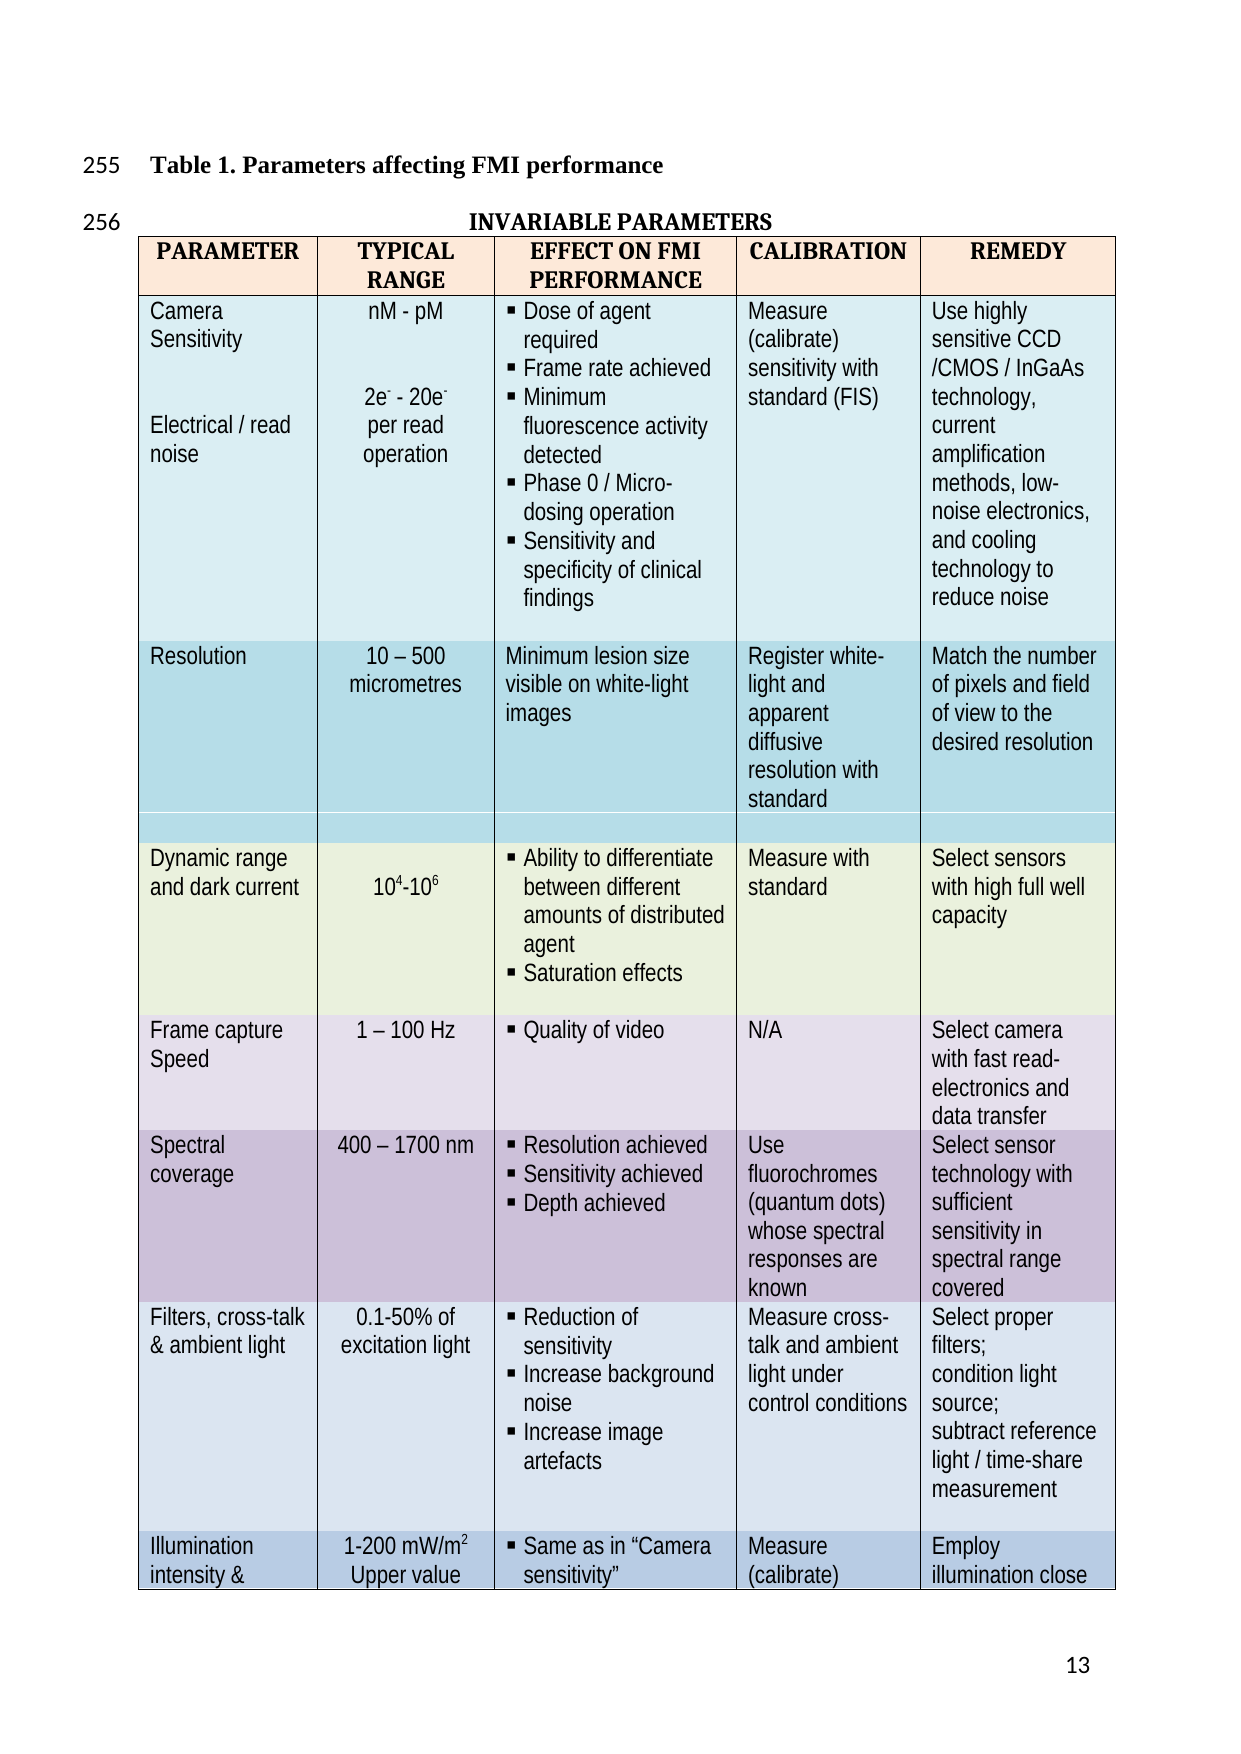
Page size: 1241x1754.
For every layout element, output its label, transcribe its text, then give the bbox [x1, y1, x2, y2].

table_cell Resolution [139, 641, 317, 812]
table_header CALIBRATION [737, 237, 920, 295]
table_cell Measure with standard [737, 843, 920, 1015]
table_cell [921, 1531, 1115, 1588]
table_cell 400 – 1700 nm [318, 1130, 494, 1302]
table_cell [495, 813, 736, 843]
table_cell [318, 1531, 494, 1588]
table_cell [737, 1531, 920, 1588]
table_cell Spectral coverage [139, 1130, 317, 1302]
table_header REMEDY [921, 237, 1115, 295]
table_header PARAMETER [139, 237, 317, 295]
table_cell Camera Sensitivity Electrical / read noise [139, 296, 317, 641]
table_cell [737, 813, 920, 843]
table_cell [139, 813, 317, 843]
table_cell nM - pM 2e- - 20e- per read operation [318, 296, 494, 641]
text INVARIABLE PARAMETERS [150, 207, 1090, 236]
table_cell Reduction of sensitivity Increase background noise Increase image artefacts [495, 1302, 736, 1531]
table_cell Dose of agent required Frame rate achieved Minimum fluorescence activity detected Phase 0 / Micro-dosing operation Sensitivity and specificity of clinical findings [495, 296, 736, 641]
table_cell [495, 1531, 736, 1588]
table_cell N/A [737, 1015, 920, 1130]
text Table 1. Parameters affecting FMI performance [150, 150, 1090, 179]
table_cell Ability to differentiate between different amounts of distributed agent Saturation effects [495, 843, 736, 1015]
table_cell Dynamic range and dark current [139, 843, 317, 1015]
table_cell [921, 813, 1115, 843]
table_cell Filters, cross-talk & ambient light [139, 1302, 317, 1531]
table_cell [318, 813, 494, 843]
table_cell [139, 1531, 317, 1588]
table_cell Match the number of pixels and field of view to the desired resolution [921, 641, 1115, 812]
table_header EFFECT ON FMI PERFORMANCE [495, 237, 736, 295]
table_cell Select sensor technology with sufficient sensitivity in spectral range covered [921, 1130, 1115, 1302]
table_cell 1 – 100 Hz [318, 1015, 494, 1130]
table_cell Quality of video [495, 1015, 736, 1130]
table_header TYPICAL RANGE [318, 237, 494, 295]
table_cell Register white-light and apparent diffusive resolution with standard [737, 641, 920, 812]
table_cell 104-106 [318, 843, 494, 1015]
table_cell Use highly sensitive CCD /CMOS / InGaAs technology, current amplification methods, low-noise electronics, and cooling technology to reduce noise [921, 296, 1115, 641]
table_cell Resolution achieved Sensitivity achieved Depth achieved [495, 1130, 736, 1302]
table_cell Select sensors with high full well capacity [921, 843, 1115, 1015]
table_cell Use fluorochromes (quantum dots) whose spectral responses are known [737, 1130, 920, 1302]
table_cell Frame capture Speed [139, 1015, 317, 1130]
table_cell Minimum lesion size visible on white-light images [495, 641, 736, 812]
table_cell Measure cross-talk and ambient light under control conditions [737, 1302, 920, 1531]
table_cell Select proper filters; condition light source; subtract reference light / time-share measurement [921, 1302, 1115, 1531]
table_cell 10 – 500 micrometres [318, 641, 494, 812]
table_cell 0.1-50% of excitation light [318, 1302, 494, 1531]
table_cell Measure (calibrate) sensitivity with standard (FIS) [737, 296, 920, 641]
table_cell Select camera with fast read-electronics and data transfer [921, 1015, 1115, 1130]
